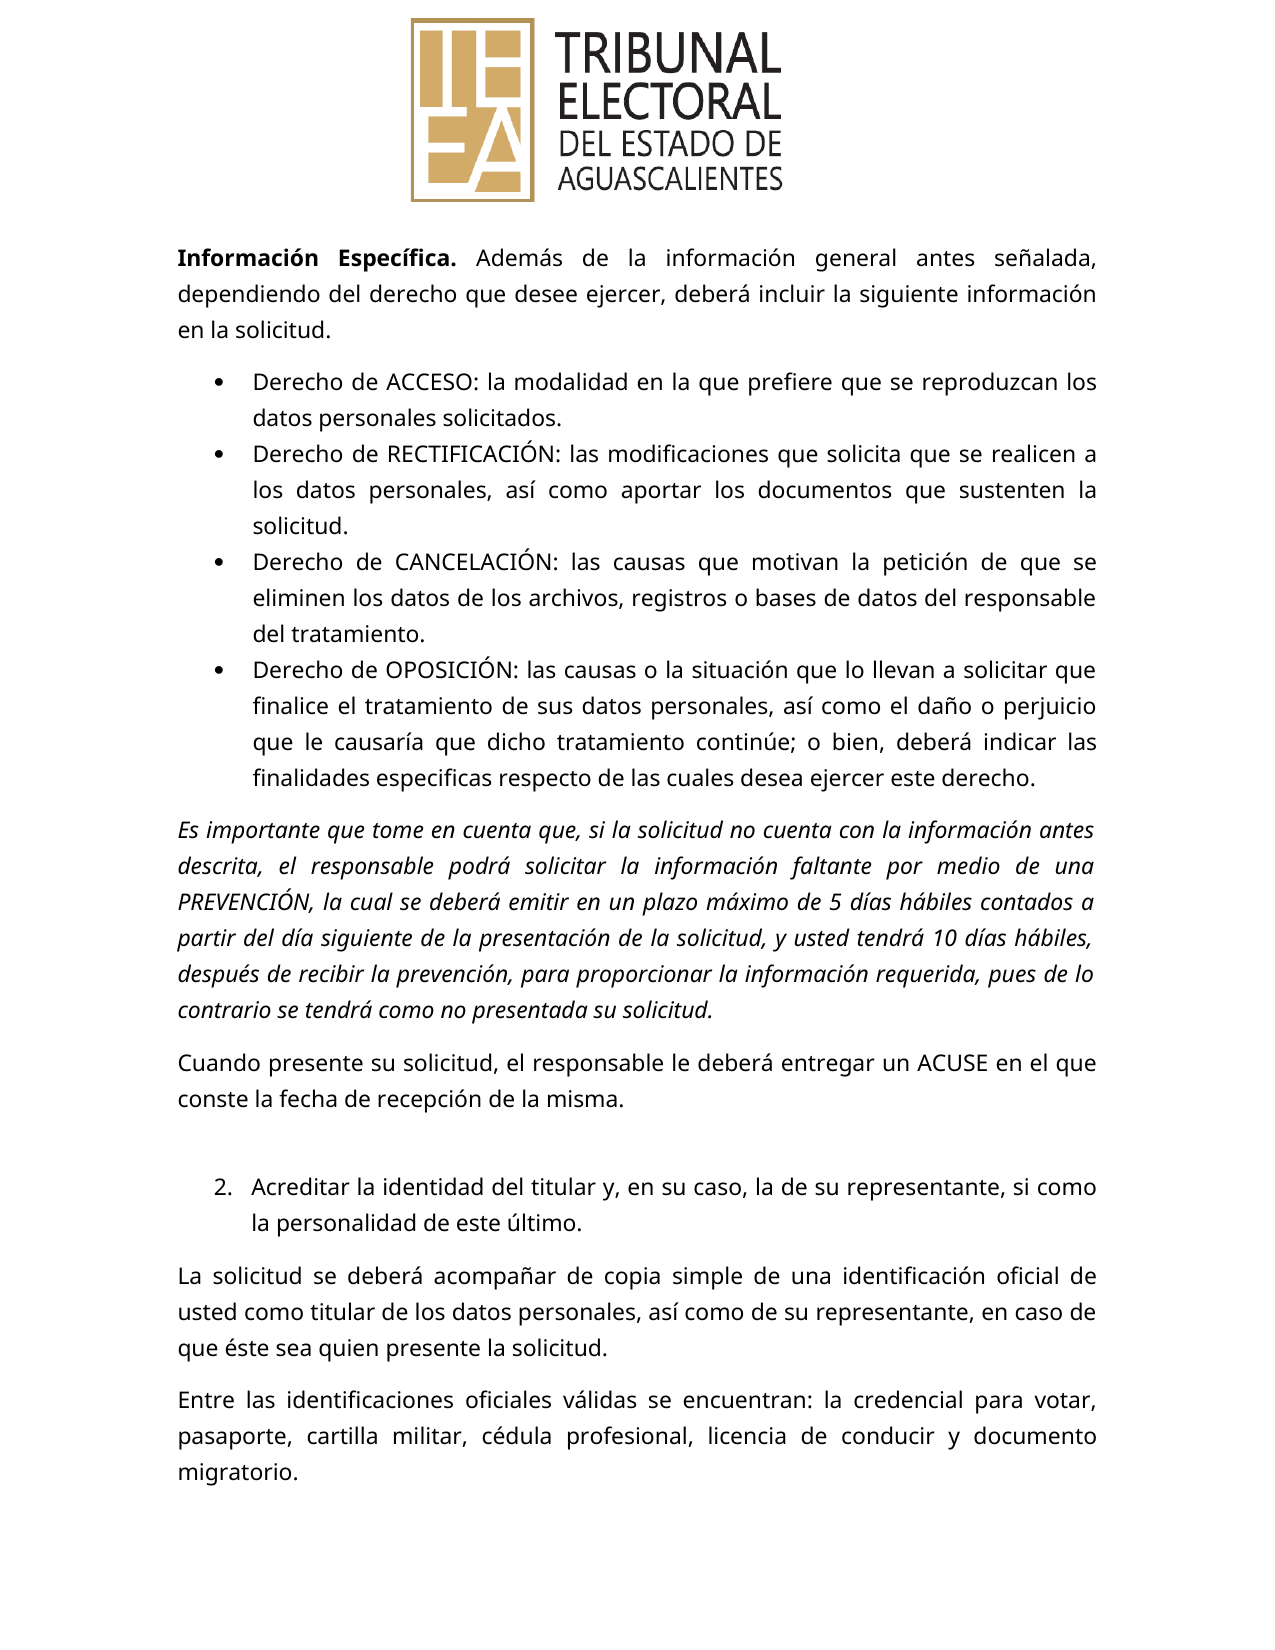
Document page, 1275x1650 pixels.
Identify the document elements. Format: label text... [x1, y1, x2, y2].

list Derecho de ACCESO: la modalidad en la que prefiere que se reproduzcan los datos personales solicitados. [215, 366, 1098, 433]
list Derecho de OPOSICIÓN: las causas o la situación que lo llevan a solicitar que finalice el tratamiento de sus datos personales, así como el daño o perjuicio que le causaría que dicho tratamiento continúe; o bien, deberá indicar las finalidades especificas respecto de las cuales desea ejercer este derecho. [215, 654, 1098, 793]
list Acreditar la identidad del titular y, en su caso, la de su representante, si como la personalidad de este último. [213, 1171, 1098, 1238]
list Derecho de CANCELACIÓN: las causas que motivan la petición de que se eliminen los datos de los archivos, registros o bases de datos del responsable del tratamiento. [215, 546, 1098, 649]
text Es importante que tome en cuenta que, si la solicitud no cuenta con la información antes descrita, el responsable podrá solicitar la información faltante por medio de una PREVENCIÓN, la cual se deberá emitir en un plazo máximo de 5 días hábiles contados a partir del día siguiente de la presentación de la solicitud, y usted tendrá 10 días hábiles, después de recibir la prevención, para proporcionar la información requerida, pues de lo contrario se tendrá como no presentada su solicitud. [177, 814, 1098, 1025]
list Derecho de RECTIFICACIÓN: las modificaciones que solicita que se realicen a los datos personales, así como aportar los documentos que sustenten la solicitud. [215, 438, 1098, 541]
text La solicitud se deberá acompañar de copia simple de una identificación oficial de usted como titular de los datos personales, así como de su representante, en caso de que éste sea quien presente la solicitud. [177, 1259, 1098, 1363]
text Cuando presente su solicitud, el responsable le deberá entregar un ACUSE en el que conste la fecha de recepción de la misma. [177, 1047, 1098, 1114]
text Información Específica. Además de la información general antes señalada, dependiendo del derecho que desee ejercer, deberá incluir la siguiente información en la solicitud. [177, 242, 1098, 345]
text Entre las identificaciones oficiales válidas se encuentran: la credencial para votar, pasaporte, cartilla militar, cédula profesional, licencia de conducir y documento migratorio. [177, 1384, 1098, 1487]
